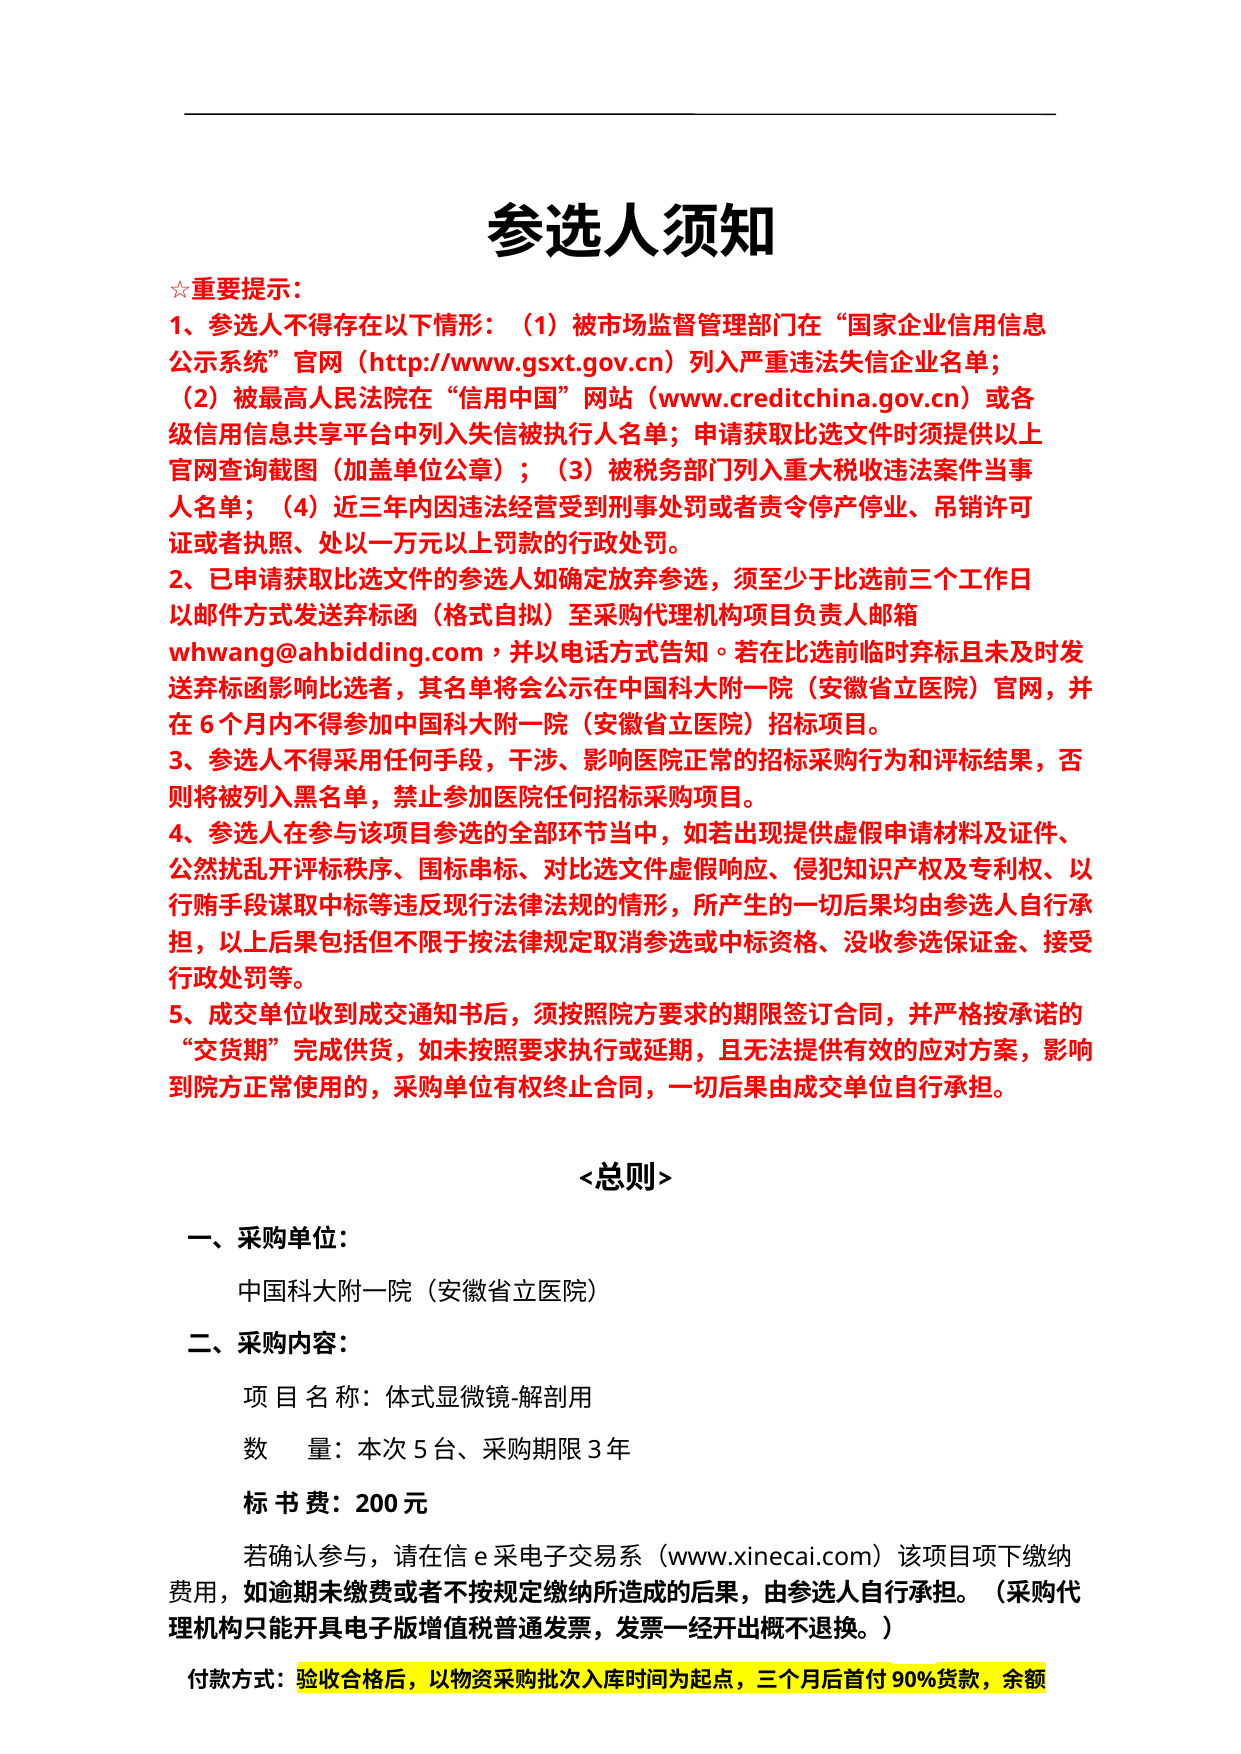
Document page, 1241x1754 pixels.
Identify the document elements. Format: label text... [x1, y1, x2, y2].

subtitle 5、成交单位收到成交通知书后，须按照院方要求的期限签订合同，并严格按承诺的“交货期”完成供货，如未按照要求执行或延期，且无法提供有效的应对方案，影响到院方正常使用的，采购单位有权终止合同，一切后果由成交单位自行承担。 [169, 994, 1094, 1103]
text 数 量：本次5台、采购期限3年 [169, 1430, 1094, 1466]
subtitle 二、采购内容： [187, 1324, 1094, 1360]
subtitle 1、参选人不得存在以下情形：（1）被市场监督管理部门在“国家企业信用信息公示系统”官网（http://www.gsxt.gov.cn）列入严重违法失信企业名单；（2）被最高人民法院在“信用中国”网站（www.creditchina.gov.cn）或各级信用信息共享平台中列入失信被执行人名单；申请获取比选文件时须提供以上官网查询截图（加盖单位公章）；（3）被税务部门列入重大税收违法案件当事人名单；（4）近三年内因违法经营受到刑事处罚或者责令停产停业、吊销许可证或者执照、处以一万元以上罚款的行政处罚。 [169, 306, 1049, 559]
subtitle 4、参选人在参与该项目参选的全部环节当中，如若出现提供虚假申请材料及证件、公然扰乱开评标秩序、围标串标、对比选文件虚假响应、侵犯知识产权及专利权、以行贿手段谋取中标等违反现行法律法规的情形，所产生的一切后果均由参选人自行承担，以上后果包括但不限于按法律规定取消参选或中标资格、没收参选保证金、接受行政处罚等。 [169, 813, 1094, 994]
subtitle 3、参选人不得采用任何手段，干涉、影响医院正常的招标采购行为和评标结果，否则将被列入黑名单，禁止参加医院任何招标采购项目。 [169, 741, 1094, 813]
subtitle ☆重要提示： [169, 269, 1049, 306]
text 参选人须知 [169, 185, 1094, 269]
text 一、采购单位： [187, 1218, 1094, 1254]
text 项 目 名 称：体式显微镜-解剖用 [169, 1377, 1094, 1413]
text <总则> [505, 1152, 746, 1197]
subtitle whwang@ahbidding.com，并以电话方式告知。若在比选前临时弃标且未及时发送弃标函影响比选者，其名单将会公示在中国科大附一院（安徽省立医院）官网，并在 6个月内不得参加中国科大附一院（安徽省立医院）招标项目。 [169, 632, 1094, 741]
text 若确认参与，请在信e采电子交易系（www.xinecai.com）该项目项下缴纳费用，如逾期未缴费或者不按规定缴纳所造成的后果，由参选人自行承担。（采购代理机构只能开具电子版增值税普通发票，发票一经开出概不退换。） [169, 1536, 1094, 1645]
text 中国科大附一院（安徽省立医院） [237, 1271, 1094, 1307]
text 标 书 费：200元 [169, 1483, 1094, 1519]
subtitle 2、已申请获取比选文件的参选人如确定放弃参选，须至少于比选前三个工作日以邮件方式发送弃标函（格式自拟）至采购代理机构项目负责人邮箱 [169, 559, 1049, 632]
